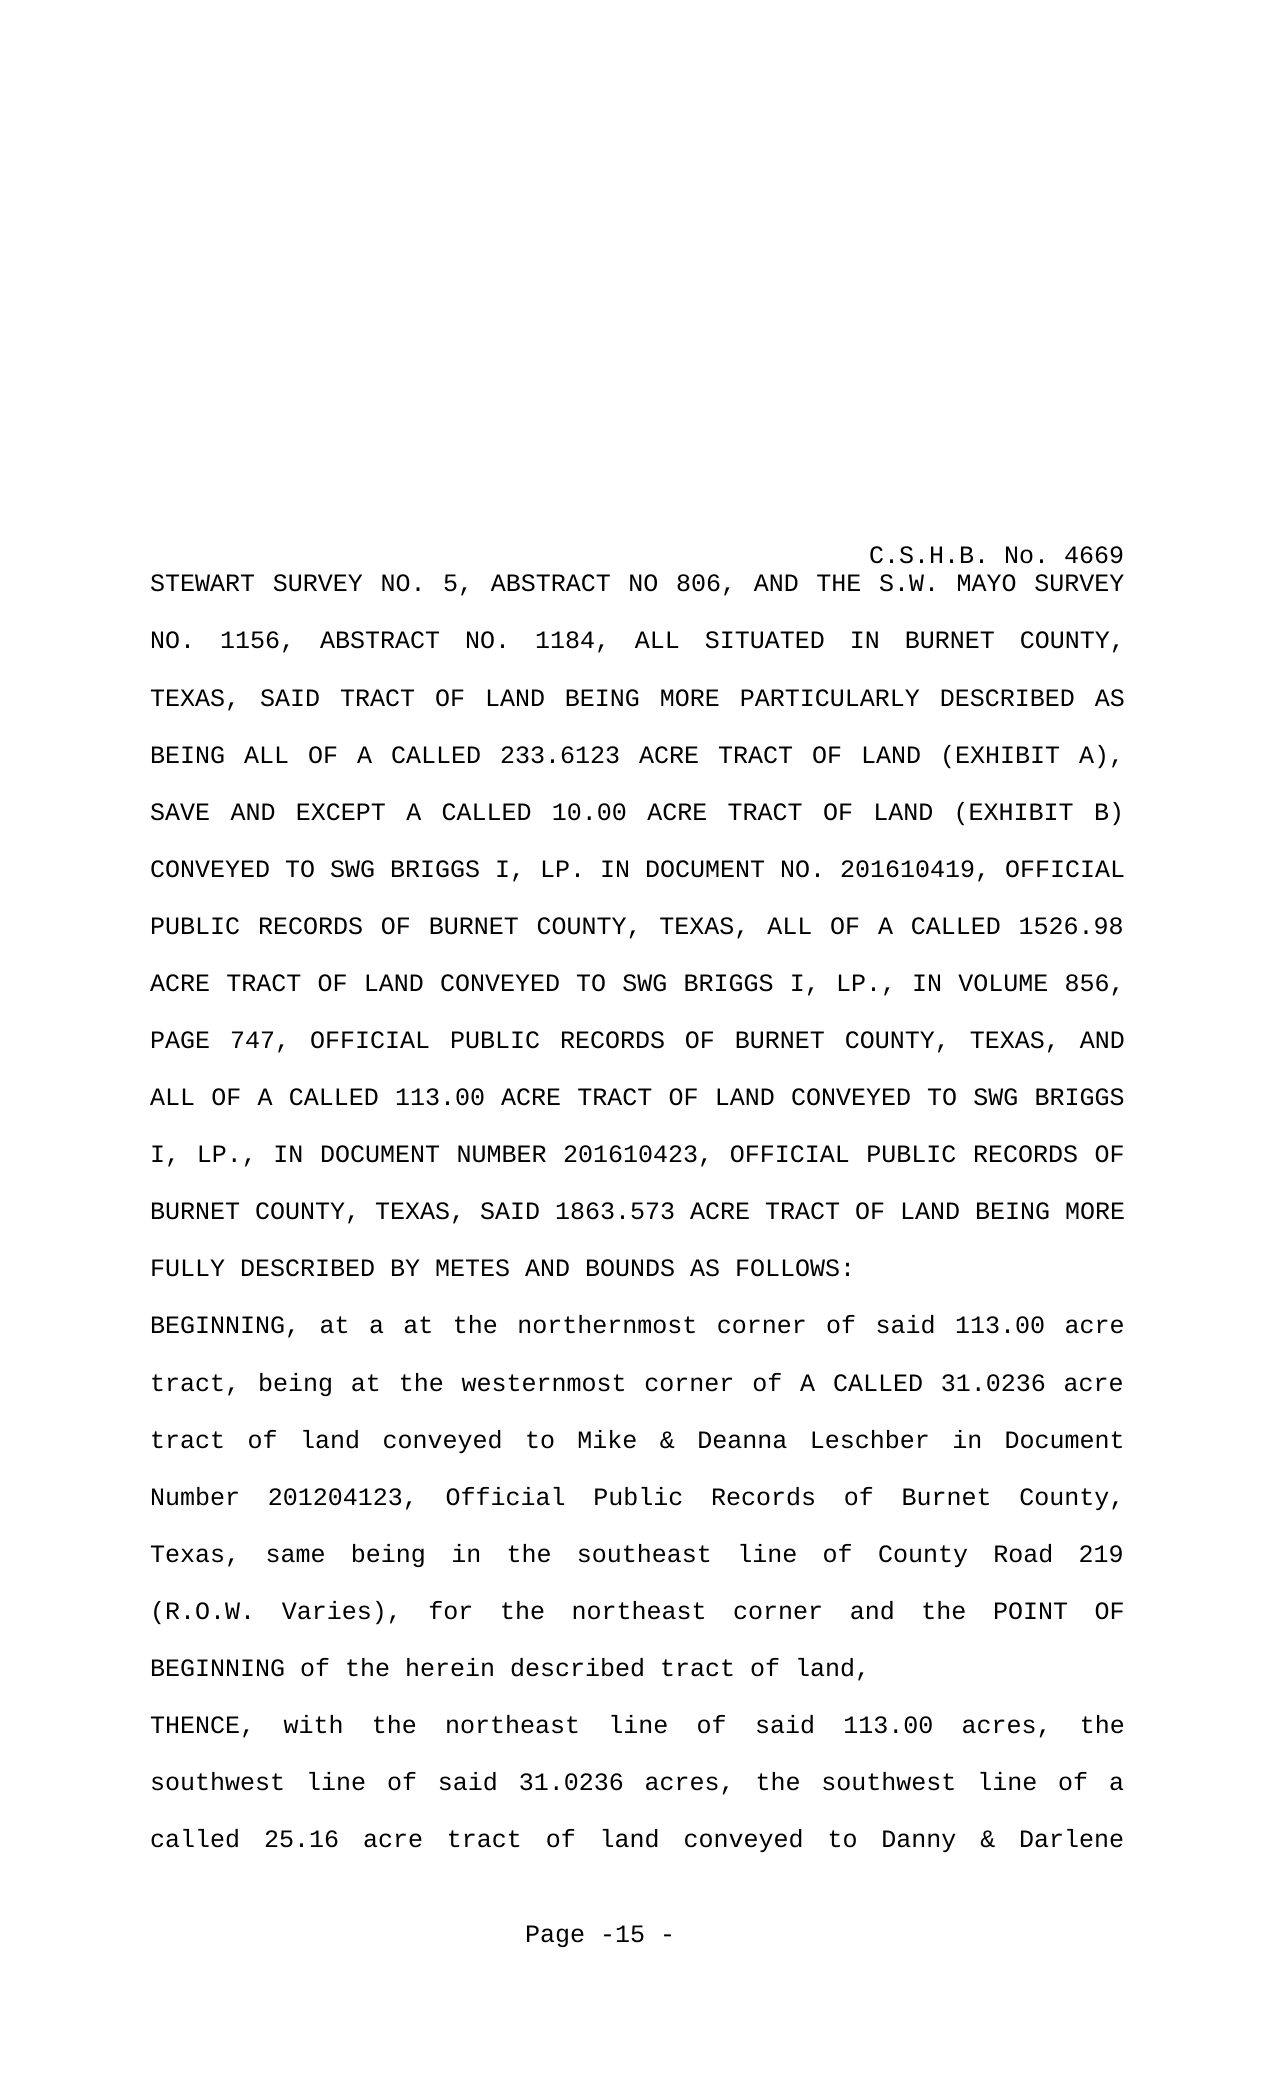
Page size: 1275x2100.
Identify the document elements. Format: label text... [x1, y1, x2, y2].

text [150, 1712, 1125, 1855]
text BEGINNING, at a at the northernmost corner of said 113.00 acre tract, being at the westernmost corner of A CALLED 31.0236 acre tract of land conveyed to Mike & Deanna Leschber in Document Number 201204123, Official Public Records of Burnet County, Texas, same being in the southeast line of County Road 219 (R.O.W. Varies), for the northeast corner and the POINT OF BEGINNING of the herein described tract of land, [150, 1313, 1125, 1684]
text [150, 571, 1125, 1284]
